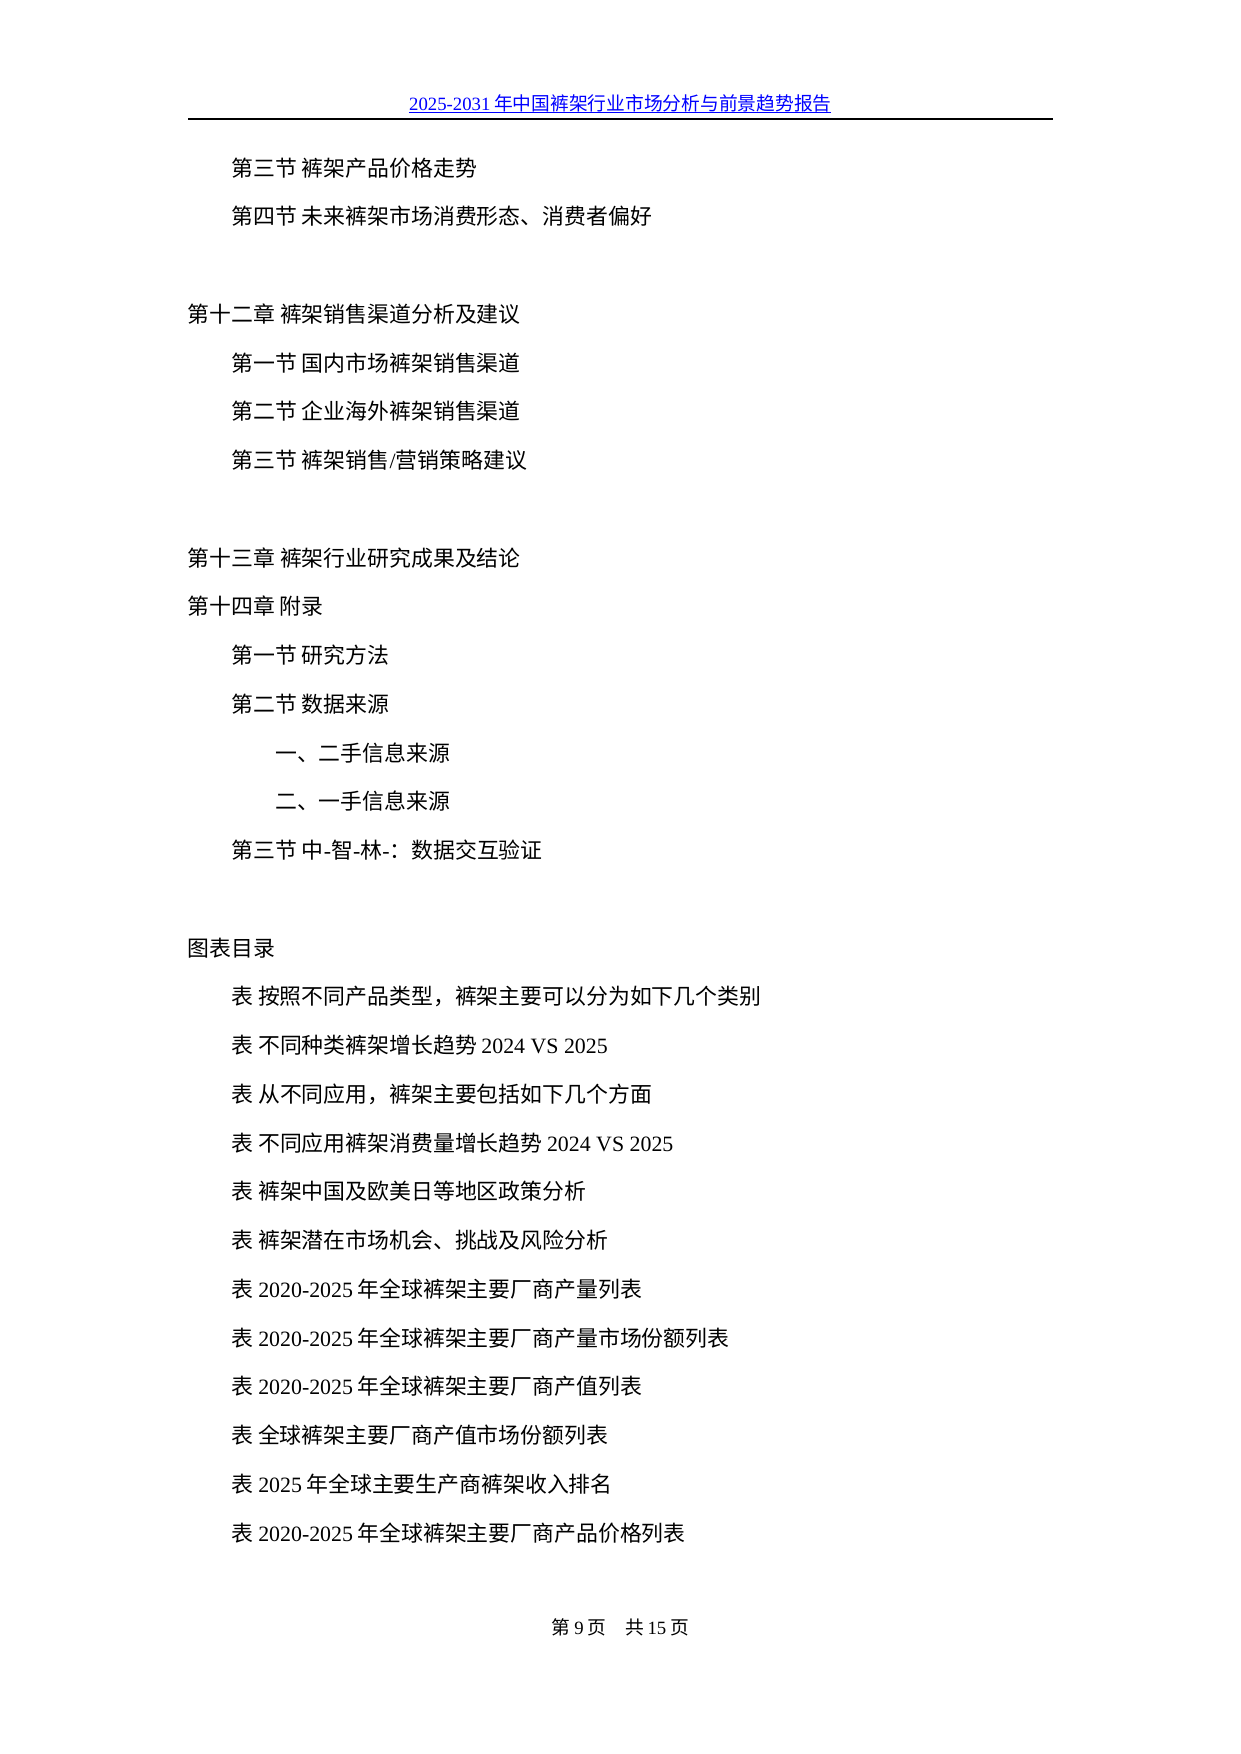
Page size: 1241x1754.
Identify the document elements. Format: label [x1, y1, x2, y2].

text [187, 150, 1053, 1548]
